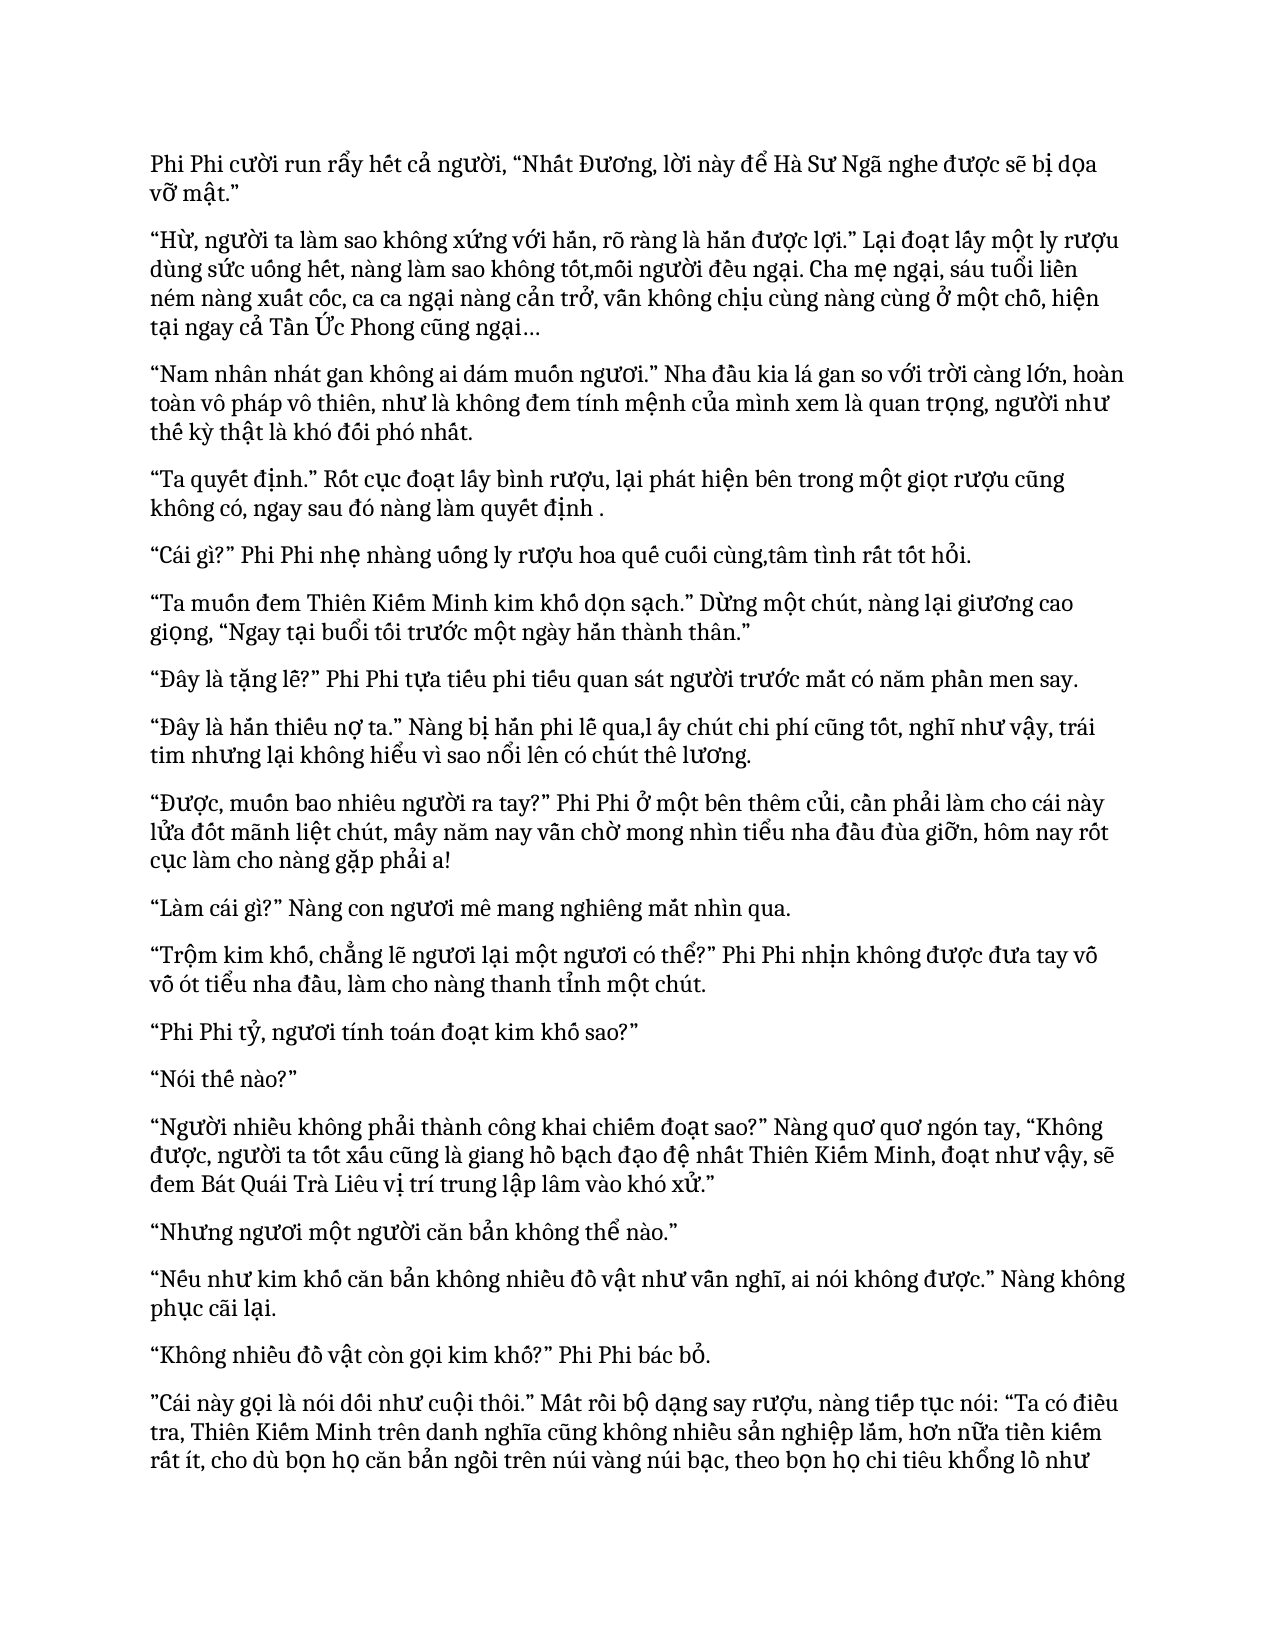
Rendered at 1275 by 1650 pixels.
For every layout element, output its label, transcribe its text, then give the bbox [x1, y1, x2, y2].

text “Ta quyết định.” Rốt cục đoạt lấy bình rượu, lại phát hiện bên trong một giọt rượu cũng không có, ngay sau đó nàng làm quyết định . [150, 465, 1125, 522]
text “Hừ, người ta làm sao không xứng với hắn, rõ ràng là hắn được lợi.” Lại đoạt lấy một ly rượu dùng sức uống hết, nàng làm sao không tốt,mỗi người đều ngại. Cha mẹ ngại, sáu tuổi liền ném nàng xuất cốc, ca ca ngại nàng cản trở, vẫn không chịu cùng nàng cùng ở một chỗ, hiện tại ngay cả Tần Ức Phong cũng ngại… [150, 226, 1125, 341]
text “Phi Phi tỷ, ngươi tính toán đoạt kim khố sao?” [150, 1017, 1125, 1046]
text “Đây là tặng lễ?” Phi Phi tựa tiếu phi tiếu quan sát người trước mắt có năm phần men say. [150, 665, 1125, 694]
text “Trộm kim khố, chẳng lẽ ngươi lại một ngươi có thể?” Phi Phi nhịn không được đưa tay vỗ vỗ ót tiểu nha đầu, làm cho nàng thanh tỉnh một chút. [150, 941, 1125, 999]
text “Nếu như kim khố căn bản không nhiều đồ vật như vẫn nghĩ, ai nói không được.” Nàng không phục cãi lại. [150, 1265, 1125, 1322]
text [150, 1389, 1125, 1475]
text “Nam nhân nhát gan không ai dám muốn ngươi.” Nha đầu kia lá gan so với trời càng lớn, hoàn toàn vô pháp vô thiên, như là không đem tính mệnh của mình xem là quan trọng, người như thế kỳ thật là khó đối phó nhất. [150, 360, 1125, 446]
text “Làm cái gì?” Nàng con ngươi mê mang nghiêng mắt nhìn qua. [150, 894, 1125, 922]
text Phi Phi cười run rẩy hết cả người, “Nhất Đương, lời này để Hà Sư Ngã nghe được sẽ bị dọa vỡ mật.” [150, 150, 1125, 207]
text “Cái gì?” Phi Phi nhẹ nhàng uống ly rượu hoa quế cuối cùng,tâm tình rất tốt hỏi. [150, 541, 1125, 570]
text “Nhưng ngươi một người căn bản không thể nào.” [150, 1217, 1125, 1246]
text “Được, muốn bao nhiêu người ra tay?” Phi Phi ở một bên thêm củi, cần phải làm cho cái này lửa đốt mãnh liệt chút, mấy năm nay vẫn chờ mong nhìn tiểu nha đầu đùa giỡn, hôm nay rốt cục làm cho nàng gặp phải a! [150, 789, 1125, 875]
text “Không nhiều đồ vật còn gọi kim khố?” Phi Phi bác bỏ. [150, 1341, 1125, 1370]
text “Nói thế nào?” [150, 1065, 1125, 1094]
text “Đây là hắn thiếu nợ ta.” Nàng bị hắn phi lễ qua,l ấy chút chi phí cũng tốt, nghĩ như vậy, trái tim nhưng lại không hiểu vì sao nổi lên có chút thê lương. [150, 712, 1125, 770]
text “Người nhiều không phải thành công khai chiếm đoạt sao?” Nàng quơ quơ ngón tay, “Không được, người ta tốt xấu cũng là giang hồ bạch đạo đệ nhất Thiên Kiếm Minh, đoạt như vậy, sẽ đem Bát Quái Trà Liêu vị trí trung lập lâm vào khó xử.” [150, 1112, 1125, 1199]
text “Ta muốn đem Thiên Kiếm Minh kim khố dọn sạch.” Dừng một chút, nàng lại giương cao giọng, “Ngay tại buổi tối trước một ngày hắn thành thân.” [150, 589, 1125, 646]
